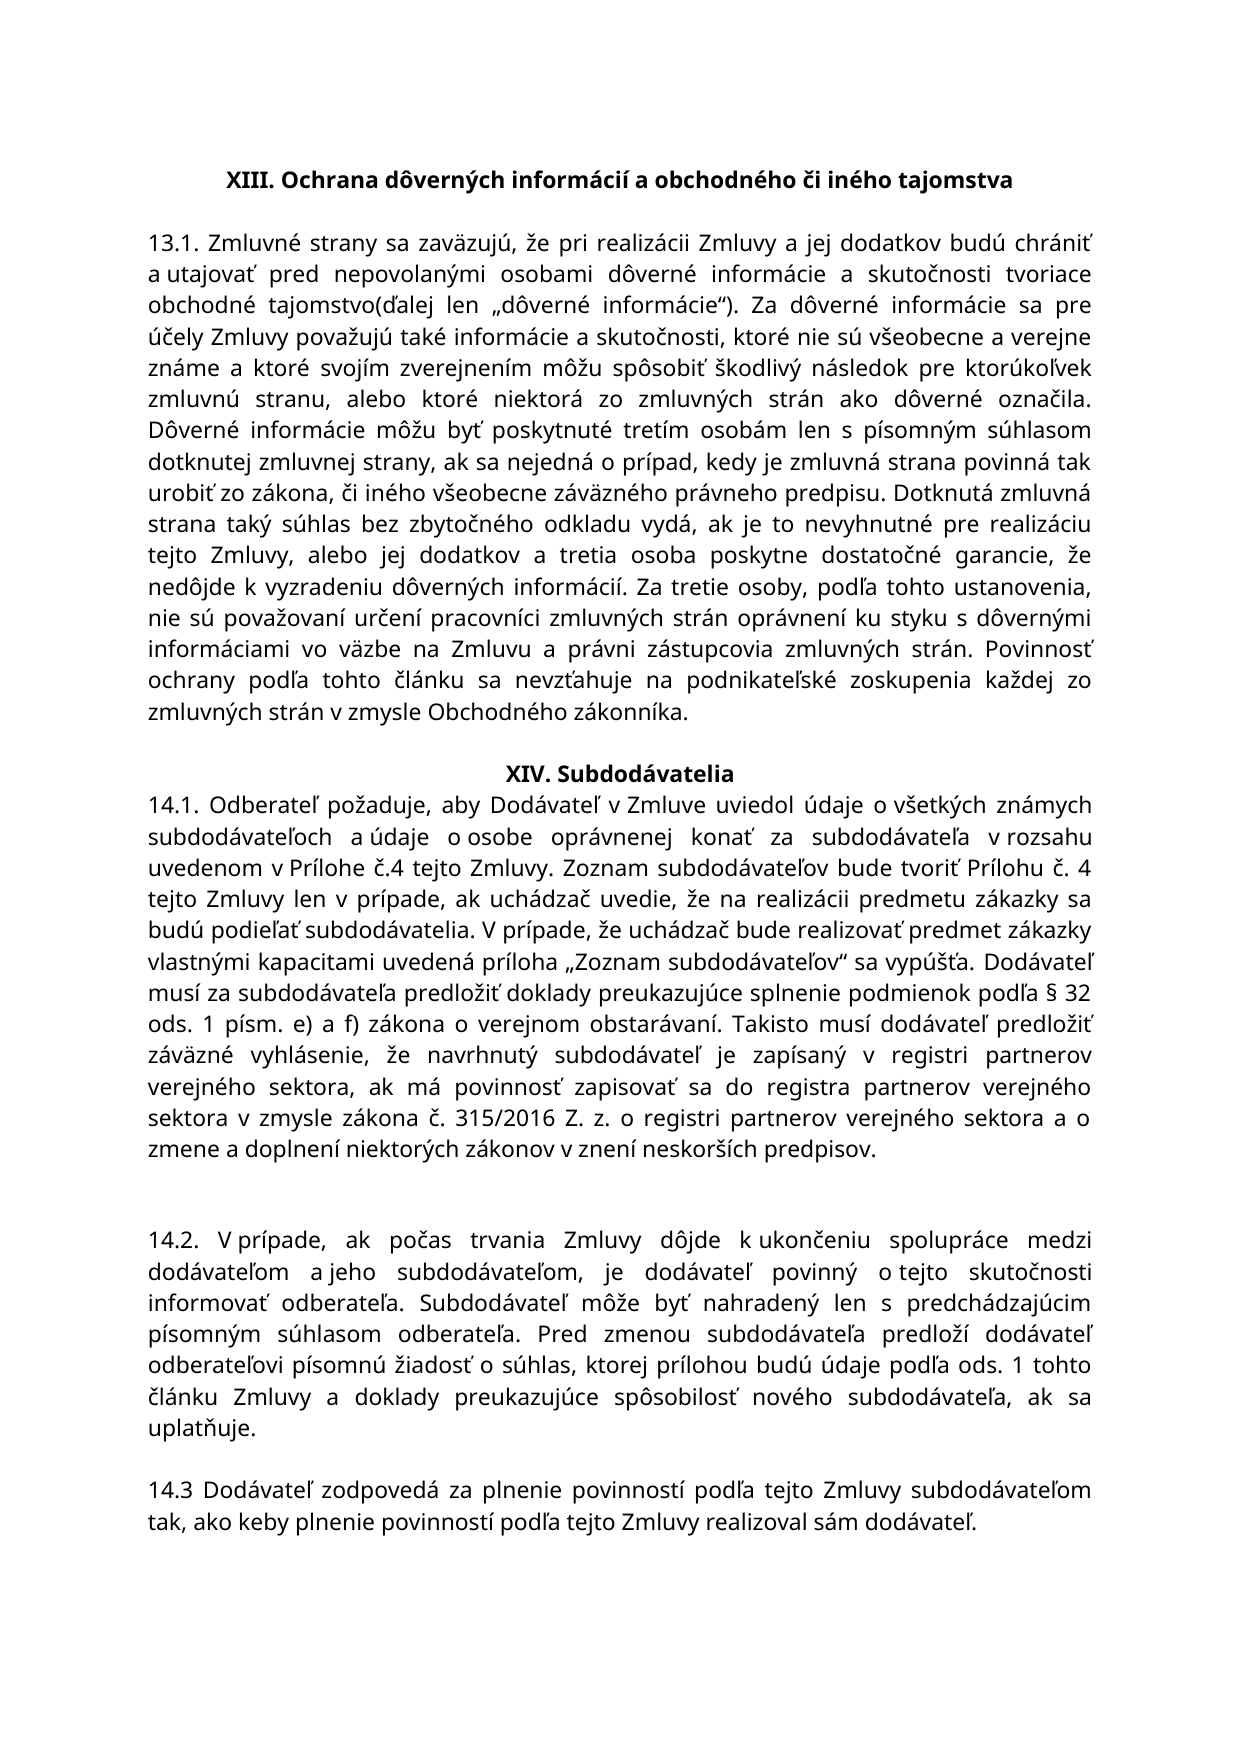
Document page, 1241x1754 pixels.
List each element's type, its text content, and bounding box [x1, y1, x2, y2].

text 14.3 Dodávateľ zodpovedá za plnenie povinností podľa tejto Zmluvy subdodávateľom tak, ako keby plnenie povinností podľa tejto Zmluvy realizoval sám dodávateľ. [148, 1474, 1093, 1537]
text XIV. Subdodávatelia [148, 758, 1093, 789]
text 14.2. V prípade, ak počas trvania Zmluvy dôjde k ukončeniu spolupráce medzi dodávateľom a jeho subdodávateľom, je dodávateľ povinný o tejto skutočnosti informovať odberateľa. Subdodávateľ môže byť nahradený len s predchádzajúcim písomným súhlasom odberateľa. Pred zmenou subdodávateľa predloží dodávateľ odberateľovi písomnú žiadosť o súhlas, ktorej prílohou budú údaje podľa ods. 1 tohto článku Zmluvy a doklady preukazujúce spôsobilosť nového subdodávateľa, ak sa uplatňuje. [148, 1224, 1093, 1443]
text XIII. Ochrana dôverných informácií a obchodného či iného tajomstva [148, 164, 1093, 195]
text 14.1. Odberateľ požaduje, aby Dodávateľ v Zmluve uviedol údaje o všetkých známych subdodávateľoch a údaje o osobe oprávnenej konať za subdodávateľa v rozsahu uvedenom v Prílohe č.4 tejto Zmluvy. Zoznam subdodávateľov bude tvoriť Prílohu č. 4 tejto Zmluvy len v prípade, ak uchádzač uvedie, že na realizácii predmetu zákazky sa budú podieľať subdodávatelia. V prípade, že uchádzač bude realizovať predmet zákazky vlastnými kapacitami uvedená príloha „Zoznam subdodávateľov“ sa vypúšťa. Dodávateľ musí za subdodávateľa predložiť doklady preukazujúce splnenie podmienok podľa § 32 ods. 1 písm. e) a f) zákona o verejnom obstarávaní. Takisto musí dodávateľ predložiť záväzné vyhlásenie, že navrhnutý subdodávateľ je zapísaný v registri partnerov verejného sektora, ak má povinnosť zapisovať sa do registra partnerov verejného sektora v zmysle zákona č. 315/2016 Z. z. o registri partnerov verejného sektora a o zmene a doplnení niektorých zákonov v znení neskorších predpisov. [148, 789, 1093, 1164]
text 13.1. Zmluvné strany sa zaväzujú, že pri realizácii Zmluvy a jej dodatkov budú chrániť a utajovať pred nepovolanými osobami dôverné informácie a skutočnosti tvoriace obchodné tajomstvo(ďalej len „dôverné informácie“). Za dôverné informácie sa pre účely Zmluvy považujú také informácie a skutočnosti, ktoré nie sú všeobecne a verejne známe a ktoré svojím zverejnením môžu spôsobiť škodlivý následok pre ktorúkoľvek zmluvnú stranu, alebo ktoré niektorá zo zmluvných strán ako dôverné označila. Dôverné informácie môžu byť poskytnuté tretím osobám len s písomným súhlasom dotknutej zmluvnej strany, ak sa nejedná o prípad, kedy je zmluvná strana povinná tak urobiť zo zákona, či iného všeobecne záväzného právneho predpisu. Dotknutá zmluvná strana taký súhlas bez zbytočného odkladu vydá, ak je to nevyhnutné pre realizáciu tejto Zmluvy, alebo jej dodatkov a tretia osoba poskytne dostatočné garancie, že nedôjde k vyzradeniu dôverných informácií. Za tretie osoby, podľa tohto ustanovenia, nie sú považovaní určení pracovníci zmluvných strán oprávnení ku styku s dôvernými informáciami vo väzbe na Zmluvu a právni zástupcovia zmluvných strán. Povinnosť ochrany podľa tohto článku sa nevzťahuje na podnikateľské zoskupenia každej zo zmluvných strán v zmysle Obchodného zákonníka. [148, 227, 1093, 727]
